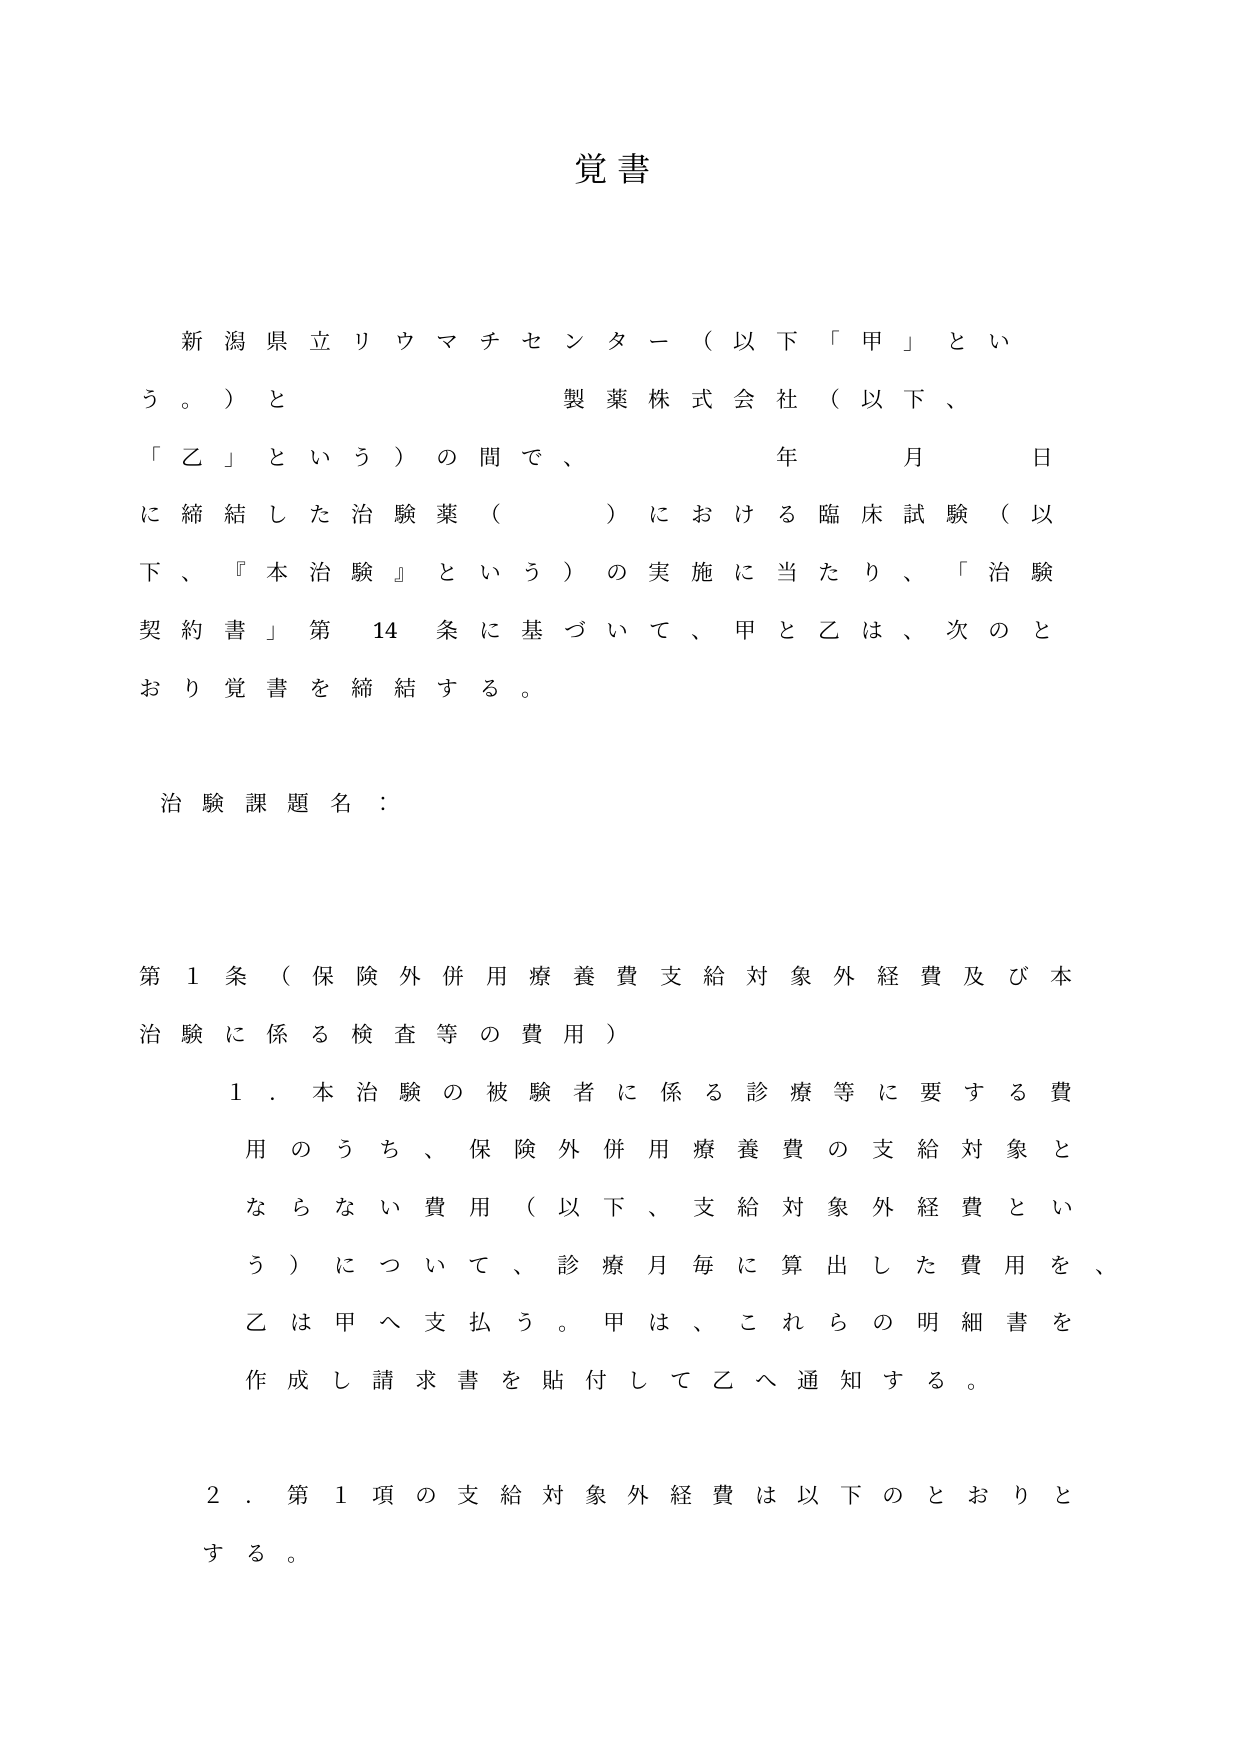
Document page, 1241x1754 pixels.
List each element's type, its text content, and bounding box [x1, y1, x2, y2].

text 覚書 [139, 138, 1095, 196]
text 治験課題名： [139, 773, 1095, 831]
text １．本治験の被験者に係る診療等に要する費用のうち、保険外併用療養費の支給対象とならない費用（以下、支給対象外経費という）について、診療月毎に算出した費用を、乙は甲へ支払う。甲は、これらの明細書を作成し請求書を貼付して乙へ通知する。 [139, 1062, 1095, 1408]
text ２．第１項の支給対象外経費は以下のとおりとする。 [182, 1466, 1095, 1581]
text 新潟県立リウマチセンター（以下「甲」という。）と 製薬株式会社（以下、「乙」という）の間で、 年 月 日に締結した治験薬（ ）における臨床試験（以下、『本治験』という）の実施に当たり、「治験契約書」第14条に基づいて、甲と乙は、次のとおり覚書を締結する。 [139, 311, 1095, 715]
text 第１条（保険外併用療養費支給対象外経費及び本治験に係る検査等の費用） [139, 946, 1095, 1062]
